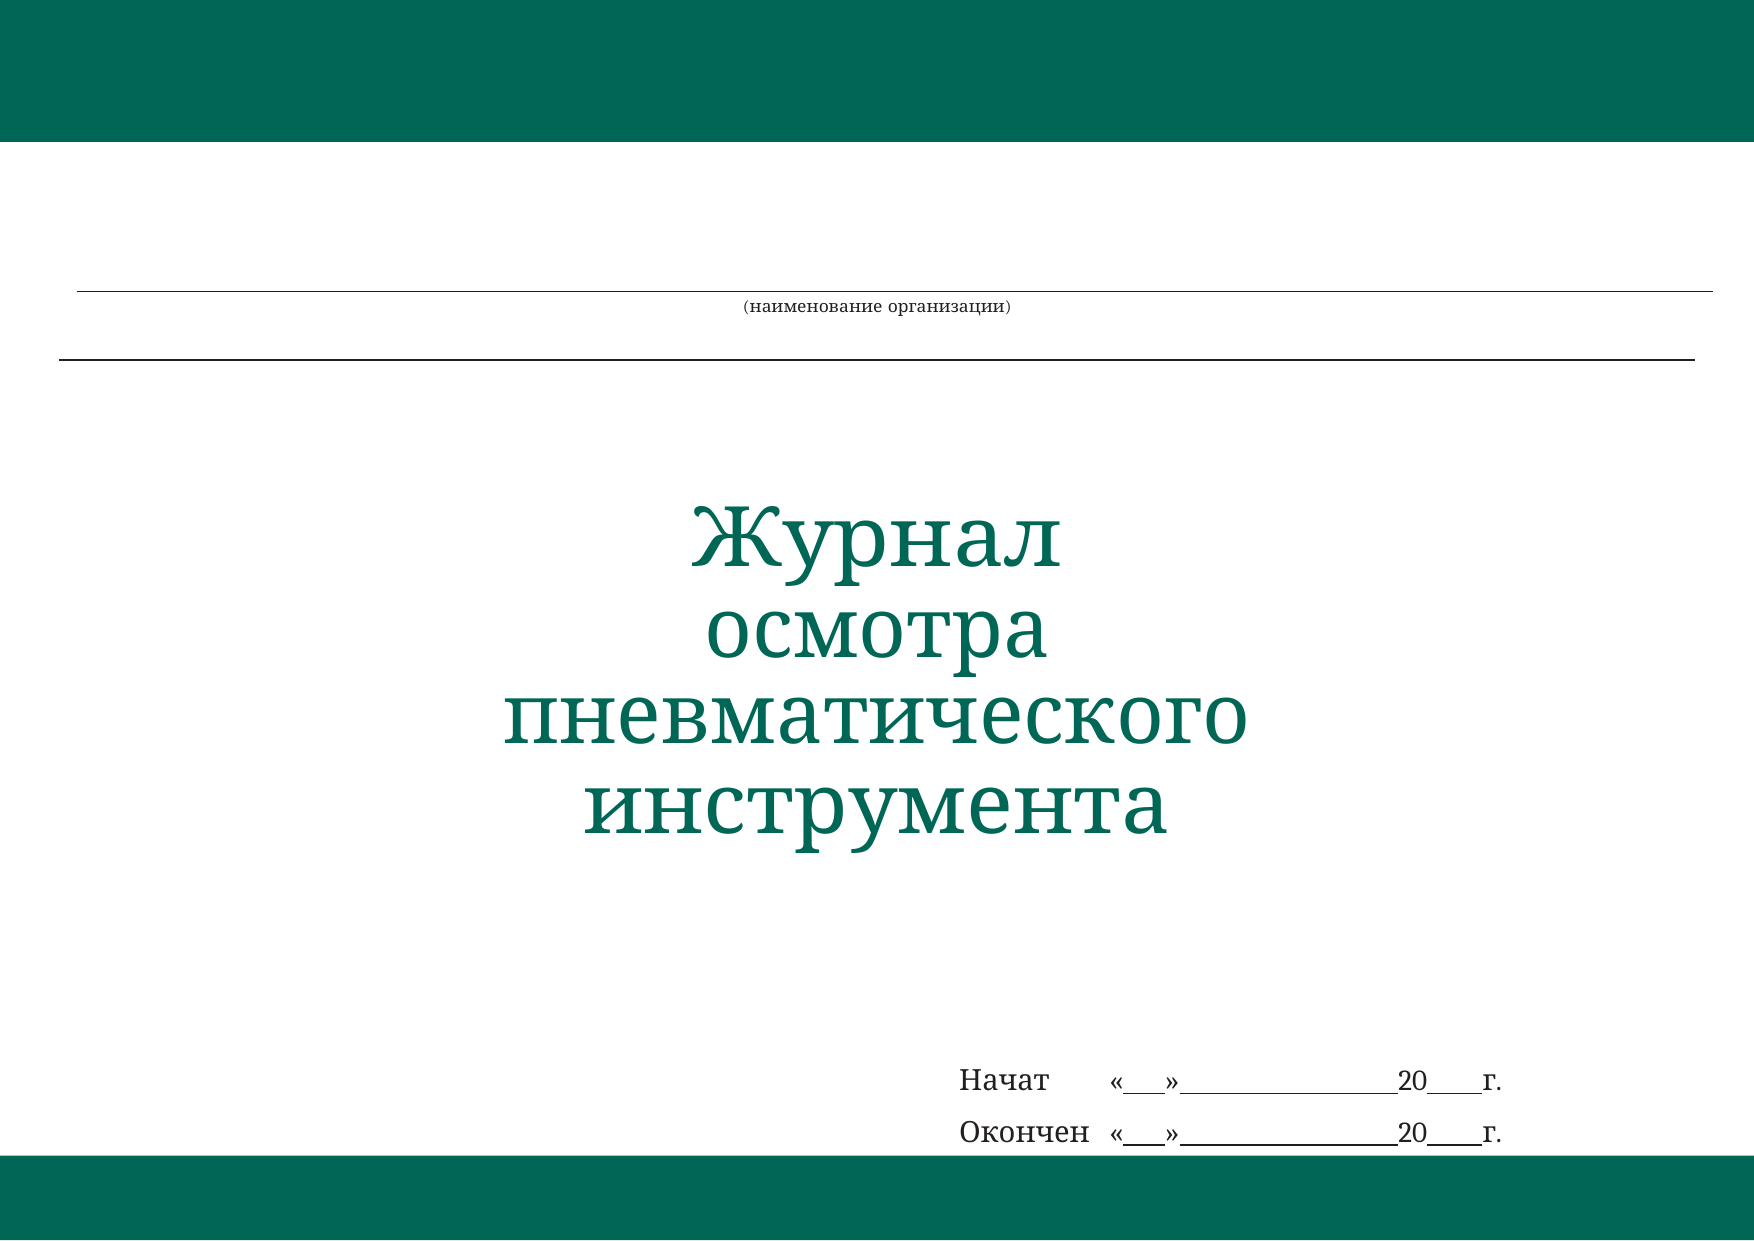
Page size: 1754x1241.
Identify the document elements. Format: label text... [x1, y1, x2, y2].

text Журнал [376, 490, 1378, 585]
text (наименование организации) [376, 297, 1378, 316]
text осмотра пневматического инструмента [376, 587, 1378, 854]
text Начат « » 20 г. Окончен « » 20 г. [959, 1064, 1512, 1150]
